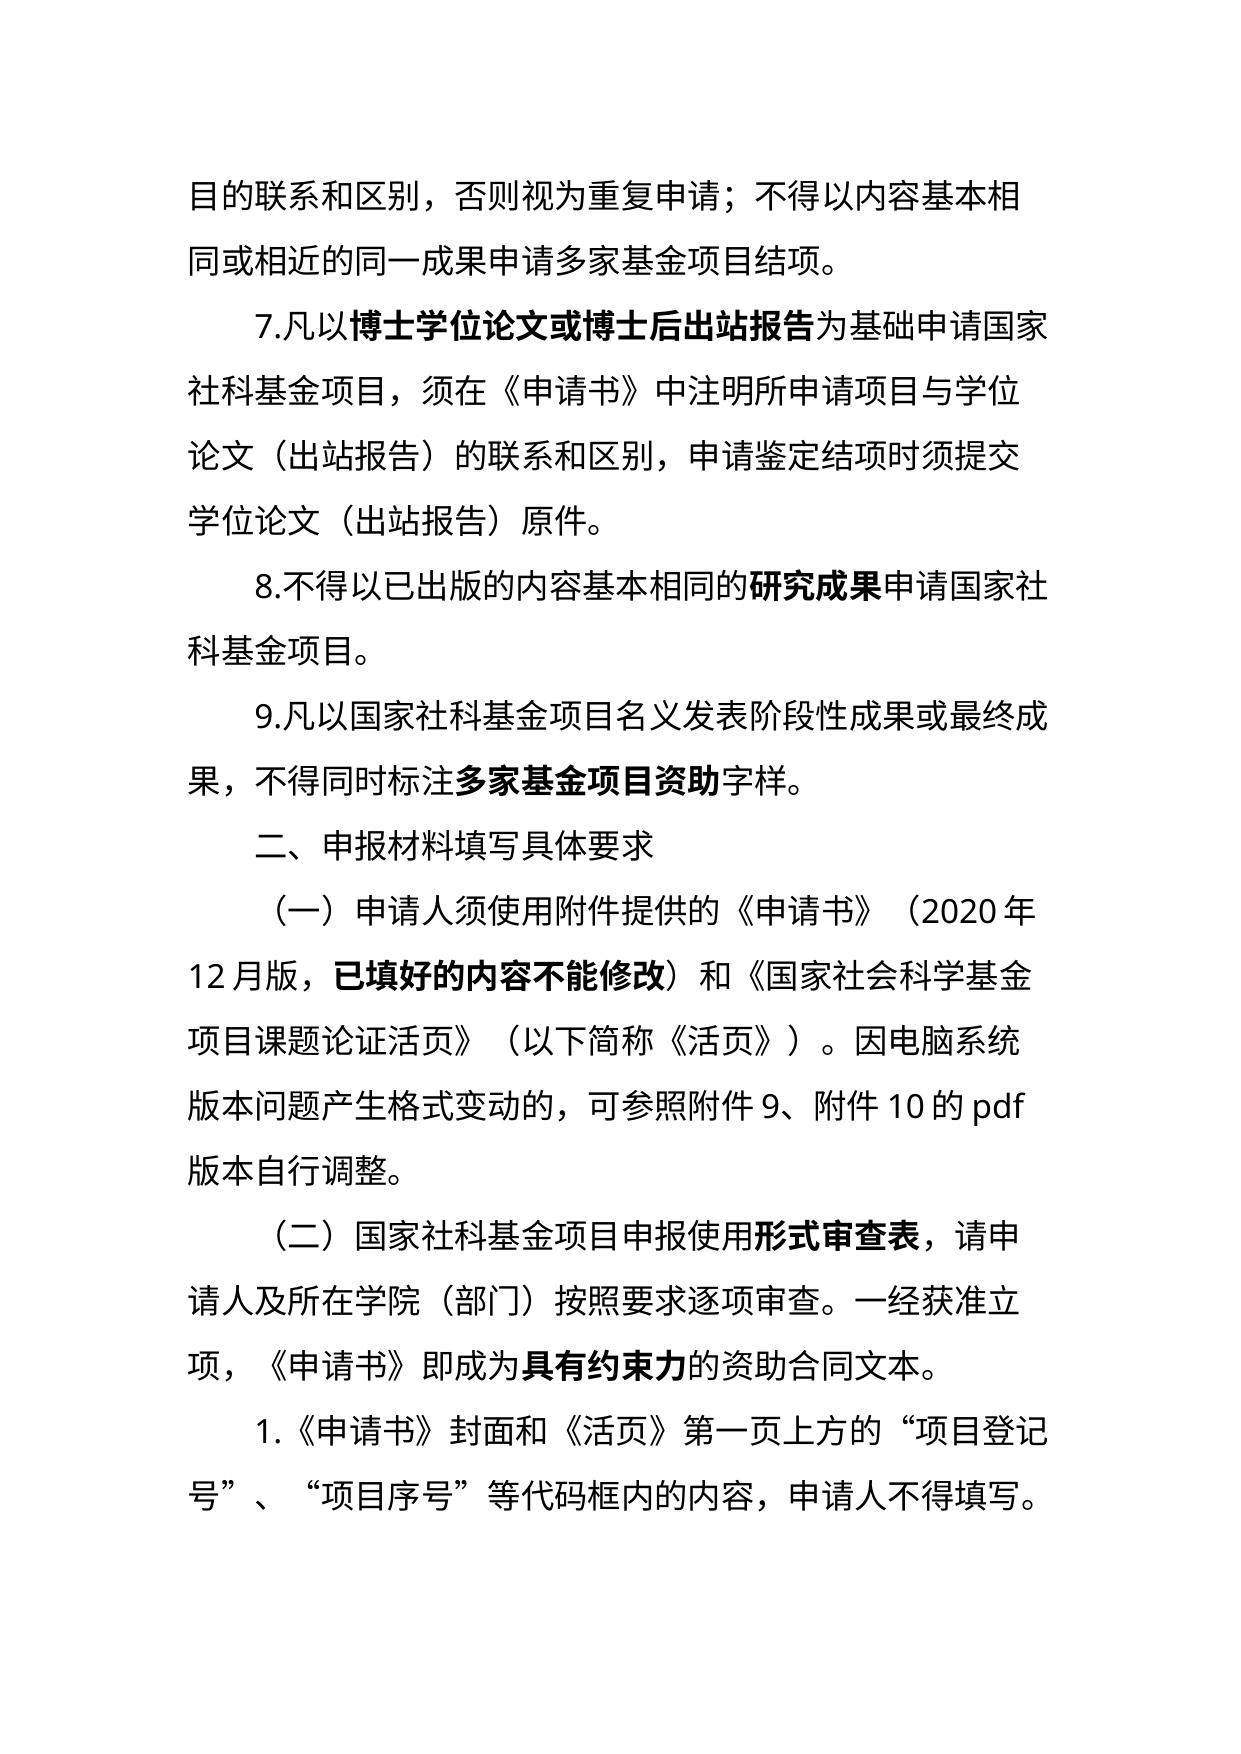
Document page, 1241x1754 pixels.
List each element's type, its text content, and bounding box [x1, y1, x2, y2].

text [187, 162, 1053, 292]
text 7.凡以博士学位论文或博士后出站报告为基础申请国家社科基金项目，须在《申请书》中注明所申请项目与学位论文（出站报告）的联系和区别，申请鉴定结项时须提交学位论文（出站报告）原件。 [187, 292, 1053, 552]
text 1.《申请书》封面和《活页》第一页上方的“项目登记号”、“项目序号”等代码框内的内容，申请人不得填写。 [187, 1397, 1053, 1527]
text 9.凡以国家社科基金项目名义发表阶段性成果或最终成果，不得同时标注多家基金项目资助字样。 [187, 682, 1053, 812]
text 8.不得以已出版的内容基本相同的研究成果申请国家社科基金项目。 [187, 552, 1053, 682]
text （二）国家社科基金项目申报使用形式审查表，请申请人及所在学院（部门）按照要求逐项审查。一经获准立项，《申请书》即成为具有约束力的资助合同文本。 [187, 1202, 1053, 1397]
text （一）申请人须使用附件提供的《申请书》（2020年12月版，已填好的内容不能修改）和《国家社会科学基金项目课题论证活页》（以下简称《活页》）。因电脑系统版本问题产生格式变动的，可参照附件9、附件10的pdf版本自行调整。 [187, 877, 1053, 1202]
text 二、申报材料填写具体要求 [187, 812, 1053, 877]
